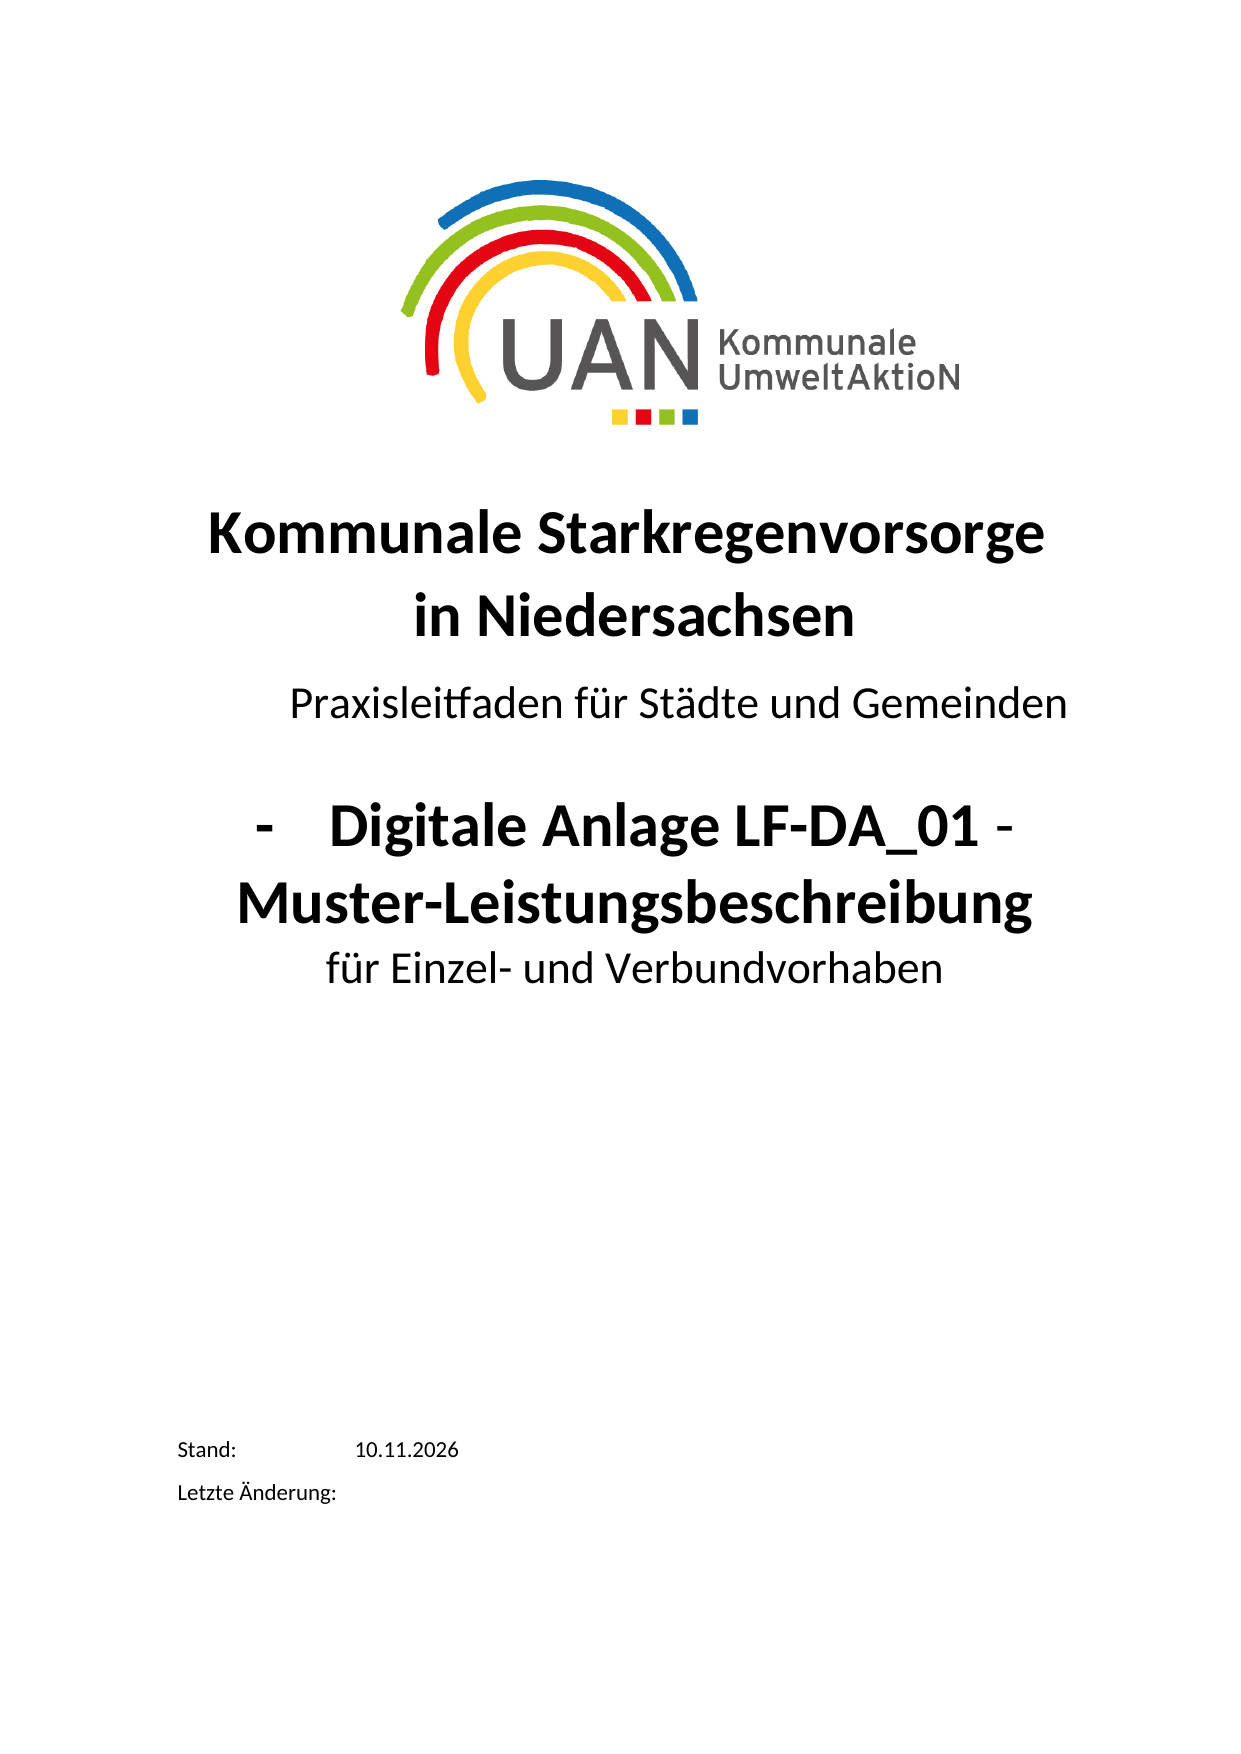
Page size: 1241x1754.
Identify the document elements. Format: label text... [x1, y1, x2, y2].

text Kommunale Starkregenvorsorge in Niedersachsen [177, 493, 1092, 652]
text Praxisleitfaden für Städte und Gemeinden [266, 674, 1092, 730]
text Muster-Leistungsbeschreibung [177, 862, 1092, 939]
picture [398, 177, 960, 427]
text Stand: 24.04.2025 [177, 1435, 1092, 1463]
list Digitale Anlage LF-DA_01 - [177, 786, 1092, 862]
text Letzte Änderung: [177, 1478, 1092, 1506]
text für Einzel- und Verbundvorhaben [177, 939, 1092, 995]
